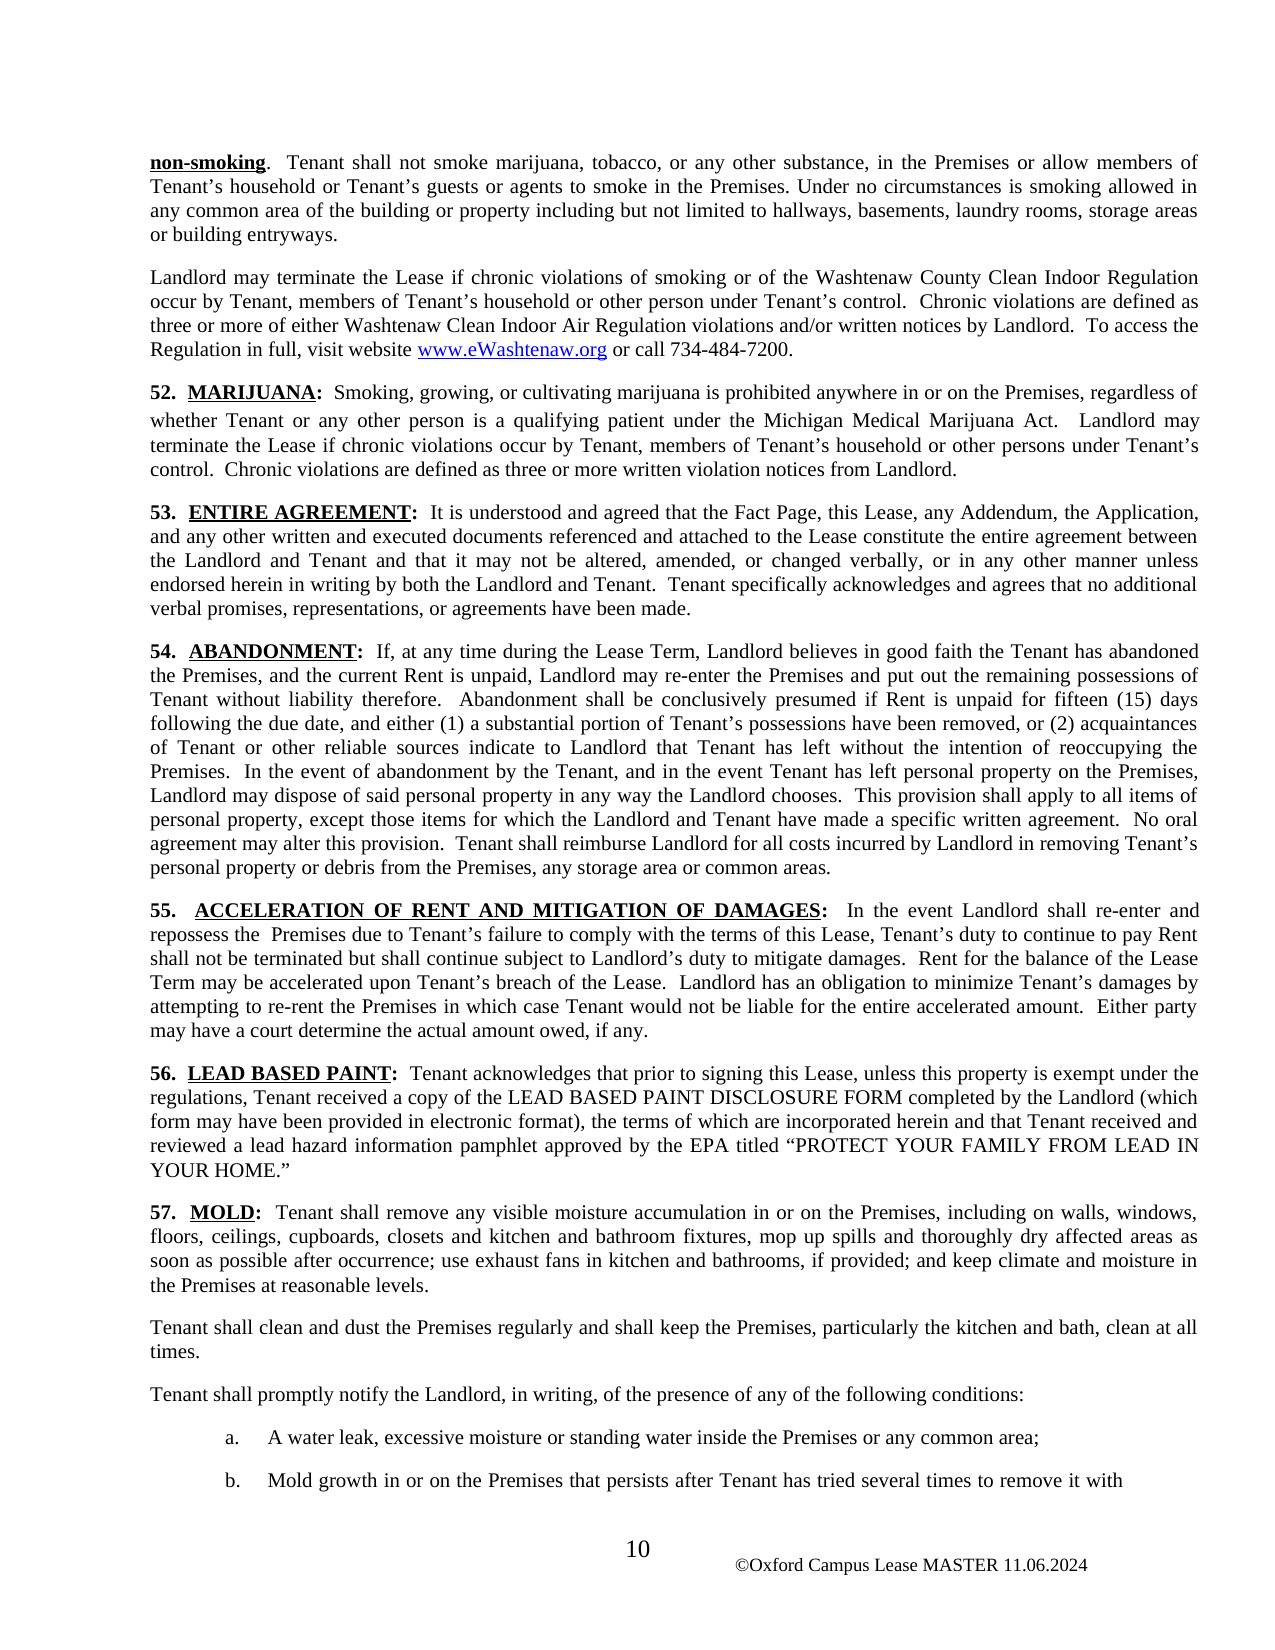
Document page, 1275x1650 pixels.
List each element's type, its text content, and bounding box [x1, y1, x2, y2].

text Tenant shall promptly notify the Landlord, in writing, of the presence of any of the following conditions: [150, 1382, 1125, 1406]
text 52. MARIJUANA: Smoking, growing, or cultivating marijuana is prohibited anywhere in or on the Premises, regardless of whether Tenant or any other person is a qualifying patient under the Michigan Medical Marijuana Act. Landlord may terminate the Lease if chronic violations occur by Tenant, members of Tenant’s household or other persons under Tenant’s control. Chronic violations are defined as three or more written violation notices from Landlord. [150, 380, 1200, 481]
text 54. ABANDONMENT: If, at any time during the Lease Term, Landlord believes in good faith the Tenant has abandoned the Premises, and the current Rent is unpaid, Landlord may re-enter the Premises and put out the remaining possessions of Tenant without liability therefore. Abandonment shall be conclusively presumed if Rent is unpaid for fifteen (15) days following the due date, and either (1) a substantial portion of Tenant’s possessions have been removed, or (2) acquaintances of Tenant or other reliable sources indicate to Landlord that Tenant has left without the intention of reoccupying the Premises. In the event of abandonment by the Tenant, and in the event Tenant has left personal property on the Premises, Landlord may dispose of said personal property in any way the Landlord chooses. This provision shall apply to all items of personal property, except those items for which the Landlord and Tenant have made a specific written agreement. No oral agreement may alter this provision. Tenant shall reimburse Landlord for all costs incurred by Landlord in removing Tenant’s personal property or debris from the Premises, any storage area or common areas. [150, 639, 1200, 879]
text 57. MOLD: Tenant shall remove any visible moisture accumulation in or on the Premises, including on walls, windows, floors, ceilings, cupboards, closets and kitchen and bathroom fixtures, mop up spills and thoroughly dry affected areas as soon as possible after occurrence; use exhaust fans in kitchen and bathrooms, if provided; and keep climate and moisture in the Premises at reasonable levels. [150, 1200, 1200, 1297]
text 56. LEAD BASED PAINT: Tenant acknowledges that prior to signing this Lease, unless this property is exempt under the regulations, Tenant received a copy of the LEAD BASED PAINT DISCLOSURE FORM completed by the Landlord (which form may have been provided in electronic format), the terms of which are incorporated herein and that Tenant received and reviewed a lead hazard information pamphlet approved by the EPA titled “PROTECT YOUR FAMILY FROM LEAD IN YOUR HOME.” [150, 1061, 1200, 1182]
text 55. ACCELERATION OF RENT AND MITIGATION OF DAMAGES: In the event Landlord shall re-enter and repossess the Premises due to Tenant’s failure to comply with the terms of this Lease, Tenant’s duty to continue to pay Rent shall not be terminated but shall continue subject to Landlord’s duty to mitigate damages. Rent for the balance of the Lease Term may be accelerated upon Tenant’s breach of the Lease. Landlord has an obligation to minimize Tenant’s damages by attempting to re-rent the Premises in which case Tenant would not be liable for the entire accelerated amount. Either party may have a court determine the actual amount owed, if any. [150, 898, 1200, 1042]
list A water leak, excessive moisture or standing water inside the Premises or any common area; [225, 1425, 1125, 1449]
text 53. ENTIRE AGREEMENT: It is understood and agreed that the Fact Page, this Lease, any Addendum, the Application, and any other written and executed documents referenced and attached to the Lease constitute the entire agreement between the Landlord and Tenant and that it may not be altered, amended, or changed verbally, or in any other manner unless endorsed herein in writing by both the Landlord and Tenant. Tenant specifically acknowledges and agrees that no additional verbal promises, representations, or agreements have been made. [150, 500, 1200, 620]
text Tenant shall clean and dust the Premises regularly and shall keep the Premises, particularly the kitchen and bath, clean at all times. [150, 1315, 1200, 1363]
text Landlord may terminate the Lease if chronic violations of smoking or of the Washtenaw County Clean Indoor Regulation occur by Tenant, members of Tenant’s household or other person under Tenant’s control. Chronic violations are defined as three or more of either Washtenaw Clean Indoor Air Regulation violations and/or written notices by Landlord. To access the Regulation in full, visit website www.eWashtenaw.org or call 734-484-7200. [150, 265, 1200, 361]
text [150, 150, 1200, 246]
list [225, 1468, 1125, 1492]
